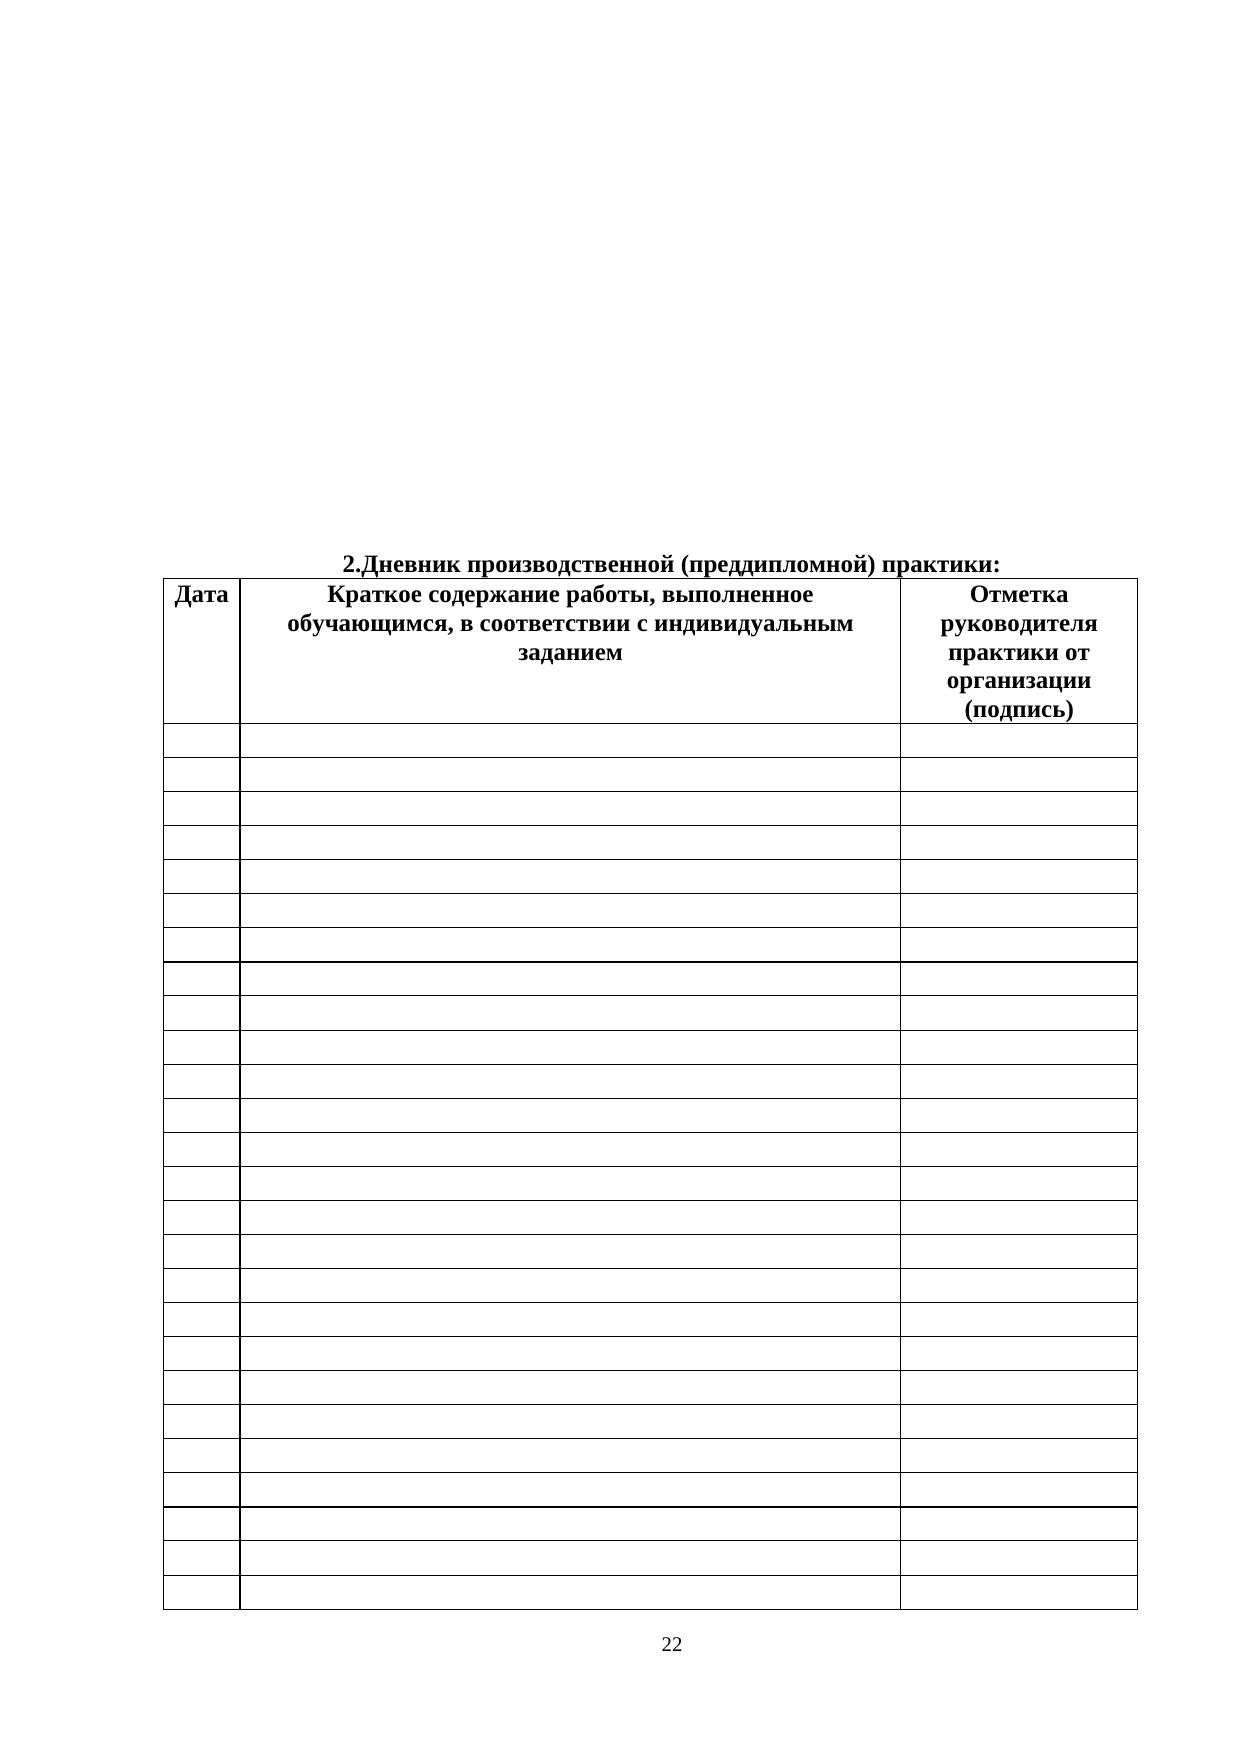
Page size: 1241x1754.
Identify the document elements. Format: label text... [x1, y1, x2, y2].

table_cell [164, 1337, 239, 1370]
table_cell [241, 1099, 900, 1132]
table_cell [901, 1099, 1137, 1132]
table_cell [241, 963, 900, 995]
table_cell [241, 1235, 900, 1268]
table_cell [164, 1508, 239, 1540]
table_cell [241, 1269, 900, 1302]
table_cell [241, 1167, 900, 1200]
table_cell [901, 1508, 1137, 1540]
table_cell [241, 826, 900, 859]
table_cell [164, 1099, 239, 1132]
table_cell [241, 996, 900, 1029]
table_cell [241, 724, 900, 757]
table_cell [164, 758, 239, 791]
table_cell [241, 1405, 900, 1438]
table_cell [241, 1133, 900, 1166]
table_cell [164, 860, 239, 893]
table_header Краткое содержание работы, выполненное обучающимся, в соответствии с индивидуальным заданием [241, 579, 900, 723]
table_cell [901, 1065, 1137, 1098]
table_cell [164, 1201, 239, 1234]
table_cell [164, 792, 239, 825]
table_cell [901, 724, 1137, 757]
table_cell [164, 928, 239, 961]
table_cell [901, 1439, 1137, 1472]
table_cell [901, 1269, 1137, 1302]
table_cell [241, 860, 900, 893]
table_cell [241, 1201, 900, 1234]
table_cell [164, 963, 239, 995]
table_cell [164, 1269, 239, 1302]
table_cell [241, 1337, 900, 1370]
table_cell [241, 928, 900, 961]
table_cell [241, 1303, 900, 1336]
table_cell [901, 1541, 1137, 1574]
table_cell [241, 792, 900, 825]
table_cell [901, 1337, 1137, 1370]
table_cell [901, 1235, 1137, 1268]
table_cell [901, 1576, 1137, 1608]
table_cell [901, 894, 1137, 927]
table_cell [164, 826, 239, 859]
table_header Дата [164, 579, 239, 723]
text 2.Дневник производственной (преддипломной) практики: [162, 549, 1181, 578]
table_cell [901, 1133, 1137, 1166]
table_cell [164, 1235, 239, 1268]
table_cell [164, 1303, 239, 1336]
table_cell [164, 1405, 239, 1438]
table_cell [241, 1473, 900, 1506]
table_cell [901, 1303, 1137, 1336]
table_cell [901, 1031, 1137, 1063]
table_cell [241, 1371, 900, 1404]
table_cell [164, 1473, 239, 1506]
table_cell [901, 1167, 1137, 1200]
table_cell [901, 826, 1137, 859]
table_cell [901, 1473, 1137, 1506]
table_cell [164, 1371, 239, 1404]
table_cell [164, 1031, 239, 1063]
table_cell [901, 1405, 1137, 1438]
table_cell [901, 860, 1137, 893]
table_cell [901, 758, 1137, 791]
table_cell [901, 792, 1137, 825]
table_cell [241, 1576, 900, 1608]
table_cell [901, 1201, 1137, 1234]
table_cell [901, 1371, 1137, 1404]
table_cell [164, 1167, 239, 1200]
table_cell [901, 928, 1137, 961]
table_cell [164, 1133, 239, 1166]
table_cell [164, 894, 239, 927]
table_cell [241, 1508, 900, 1540]
table_cell [901, 963, 1137, 995]
table_cell [241, 1439, 900, 1472]
table_cell [164, 1065, 239, 1098]
table_cell [164, 996, 239, 1029]
table_cell [241, 1031, 900, 1063]
table_cell [241, 758, 900, 791]
table_cell [241, 894, 900, 927]
table_cell [164, 1541, 239, 1574]
table_cell [164, 724, 239, 757]
table_cell [164, 1576, 239, 1608]
table_cell [901, 996, 1137, 1029]
table_cell [241, 1541, 900, 1574]
table_cell [164, 1439, 239, 1472]
table_cell [241, 1065, 900, 1098]
table_header Отметка руководителя практики от организации (подпись) [901, 579, 1137, 723]
